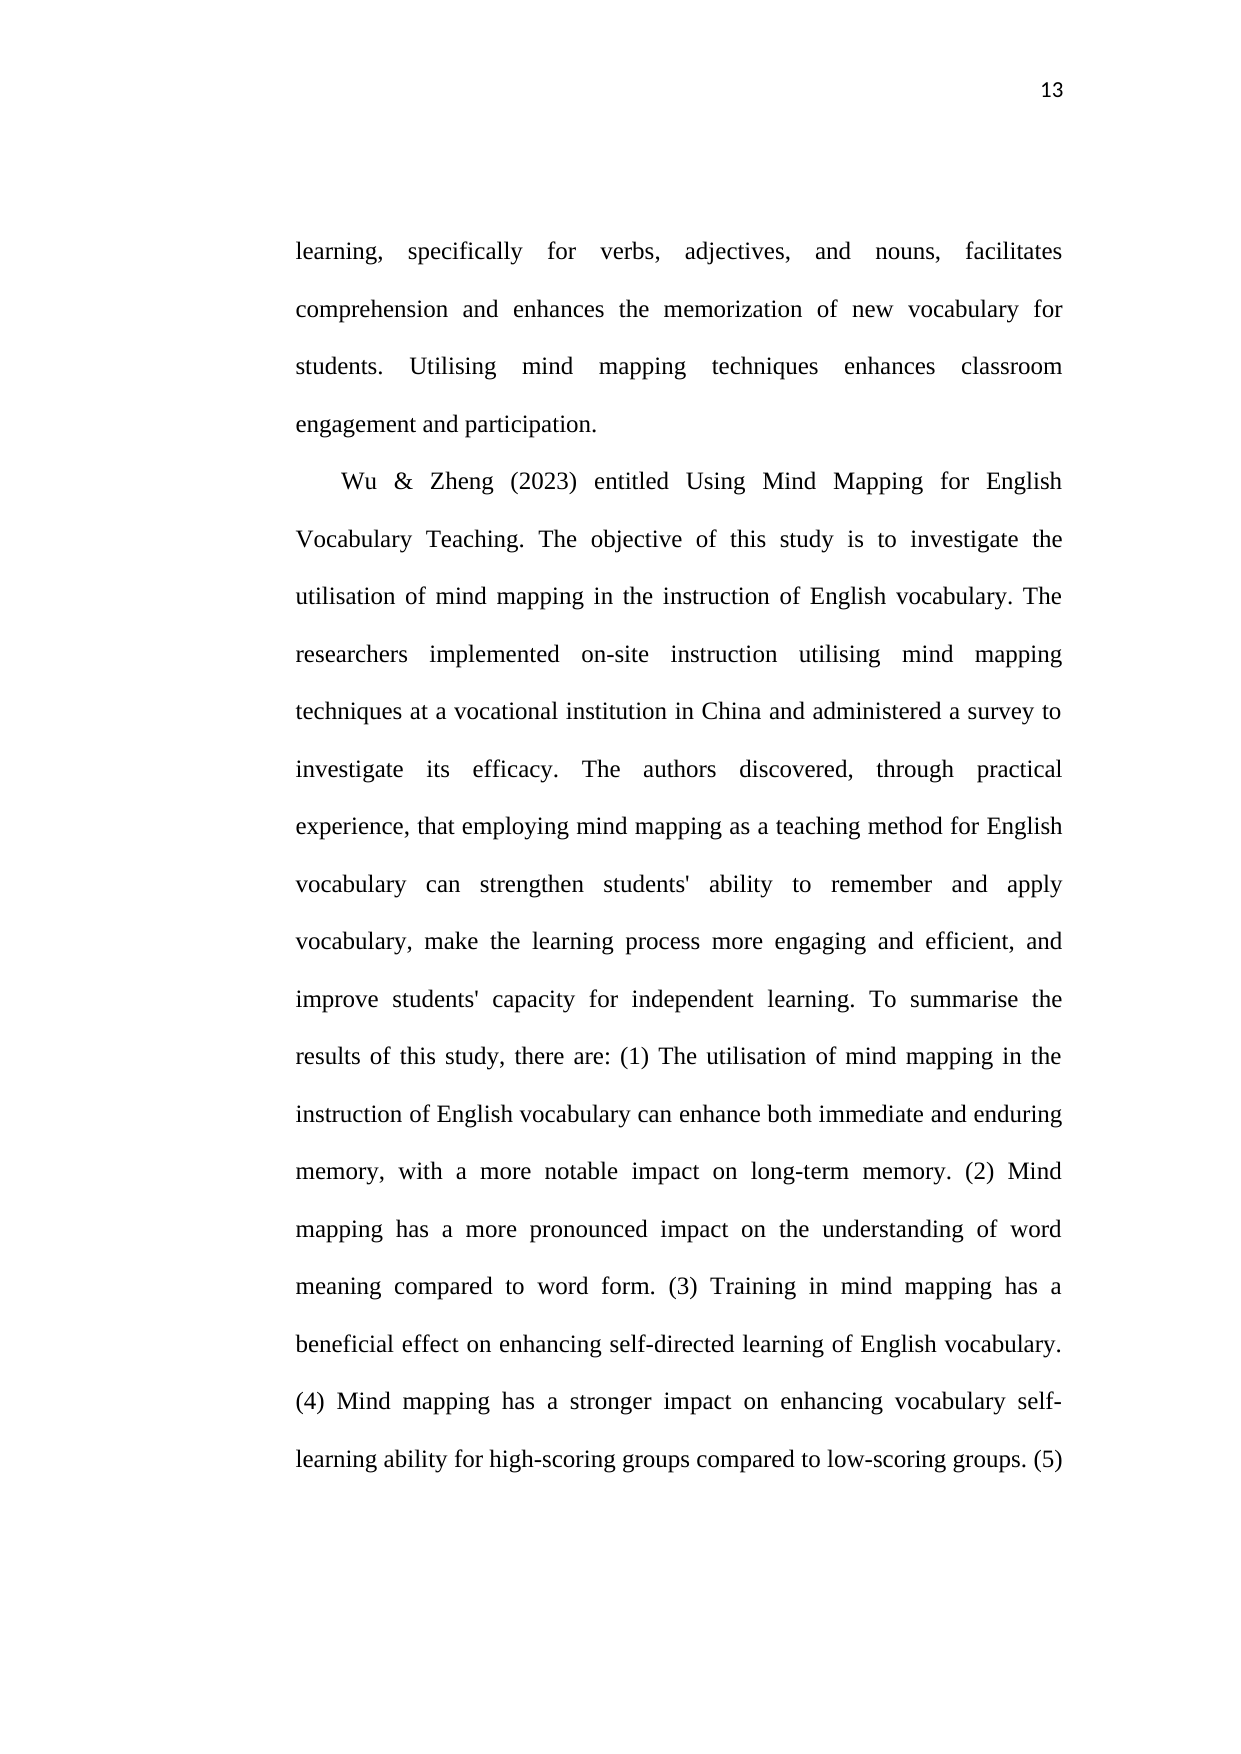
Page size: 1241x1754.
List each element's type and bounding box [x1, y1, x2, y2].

text [295, 466, 1063, 1472]
text [295, 236, 1063, 437]
